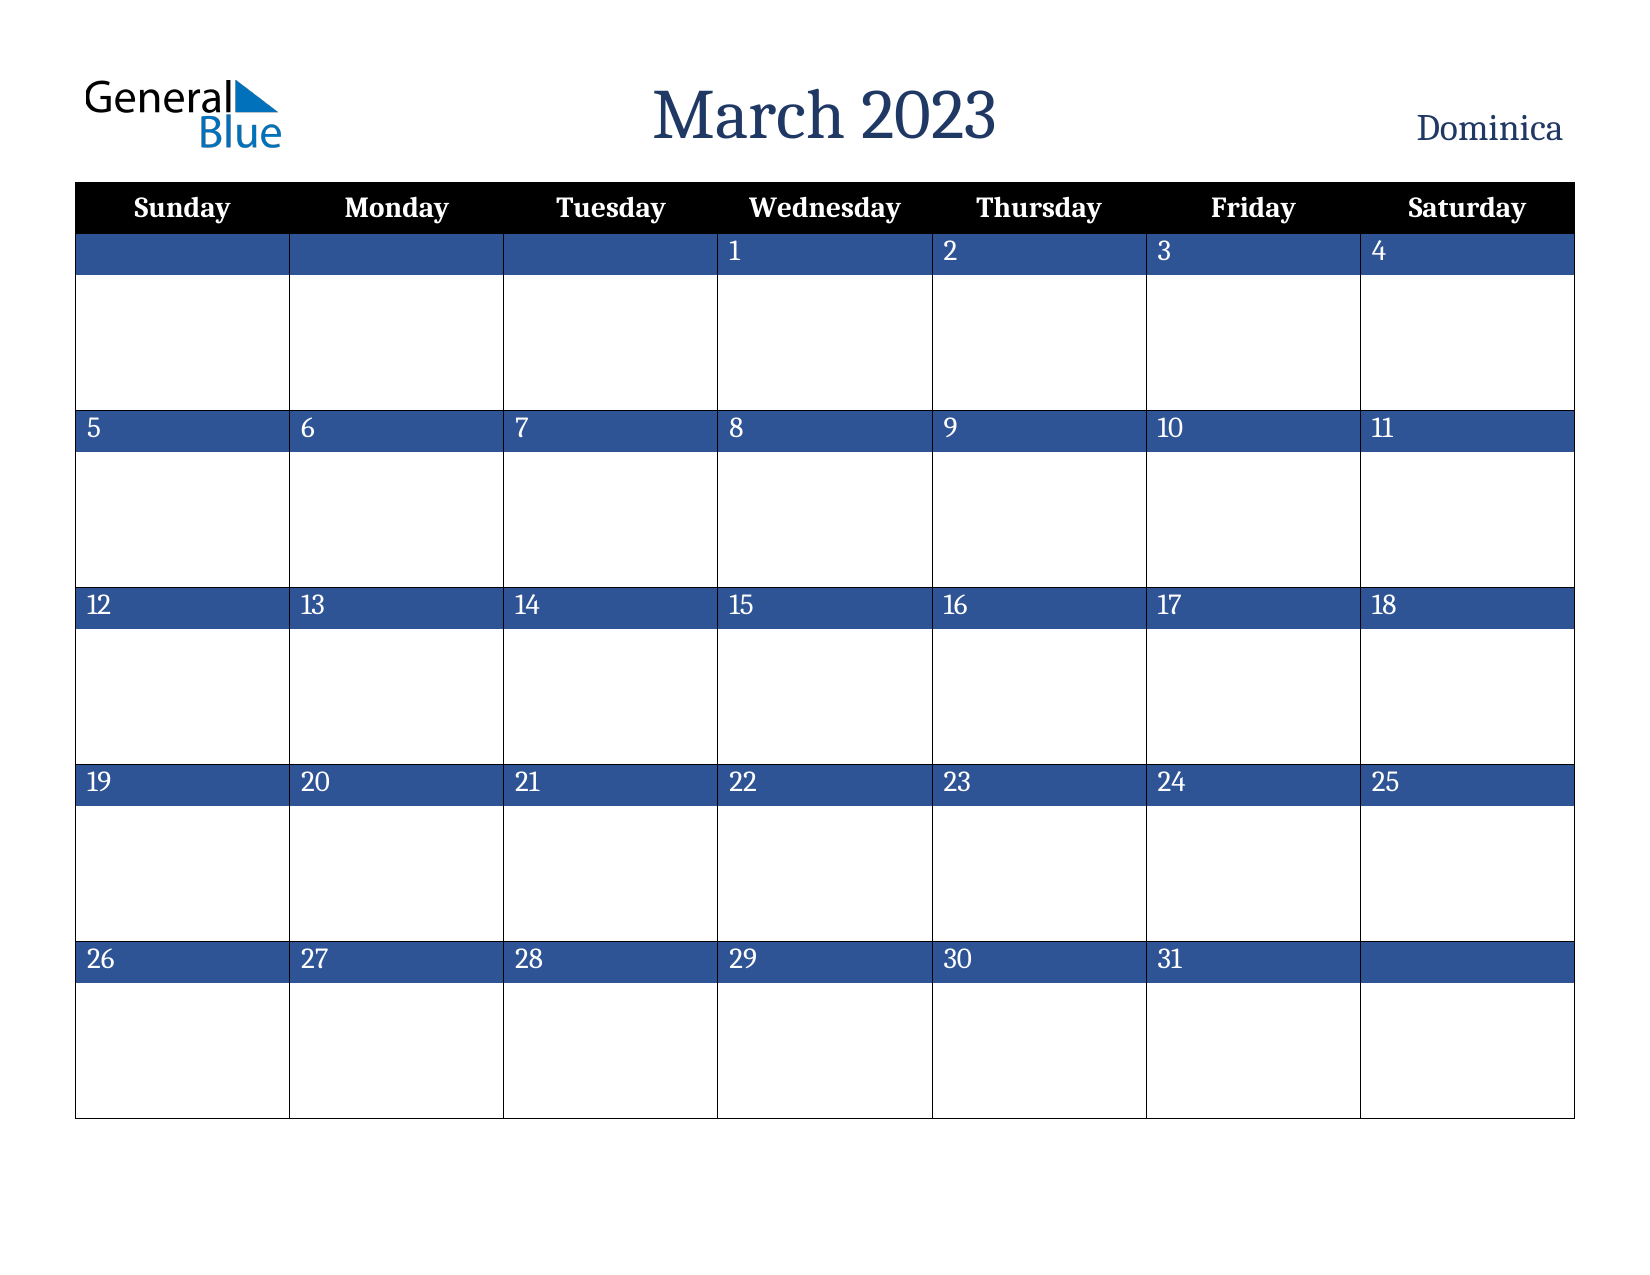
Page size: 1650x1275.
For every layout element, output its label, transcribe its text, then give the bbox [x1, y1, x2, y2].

table_cell [1361, 983, 1574, 1118]
table_cell [1361, 806, 1574, 941]
table_cell 22 [718, 765, 932, 806]
table_cell 9 [933, 411, 1146, 452]
table_cell [1361, 452, 1574, 587]
table_cell [290, 806, 503, 941]
table_cell [290, 452, 503, 587]
table_cell [1361, 942, 1574, 983]
table_cell Monday [290, 183, 503, 233]
table_header [76, 75, 503, 182]
table_cell [290, 629, 503, 764]
table_cell [1147, 275, 1360, 410]
table_cell 7 [504, 411, 717, 452]
table_cell 17 [1147, 588, 1360, 629]
table_cell Sunday [76, 183, 289, 233]
table_cell [933, 806, 1146, 941]
table_cell [718, 452, 932, 587]
table_cell 19 [76, 765, 289, 806]
table_cell 28 [504, 942, 717, 983]
table_cell 11 [1361, 411, 1574, 452]
table_cell 24 [1147, 765, 1360, 806]
table_cell [718, 983, 932, 1118]
table_cell Thursday [933, 183, 1146, 233]
table_cell [933, 452, 1146, 587]
table_cell [76, 806, 289, 941]
table_cell 15 [718, 588, 932, 629]
table_cell [504, 983, 717, 1118]
table_cell [504, 629, 717, 764]
table_cell 20 [290, 765, 503, 806]
table_cell [76, 452, 289, 587]
table_cell [1147, 452, 1360, 587]
table_cell Tuesday [504, 183, 717, 233]
table_cell 16 [933, 588, 1146, 629]
table_cell [718, 629, 932, 764]
table_cell [504, 234, 717, 275]
table_cell Saturday [1361, 183, 1574, 233]
table_cell 8 [718, 411, 932, 452]
table_cell [504, 806, 717, 941]
table_cell [1361, 275, 1574, 410]
table_cell 23 [933, 765, 1146, 806]
table_cell Friday [1147, 183, 1360, 233]
table_cell 31 [1147, 942, 1360, 983]
table_cell 6 [290, 411, 503, 452]
table_cell [1147, 983, 1360, 1118]
table_cell 2 [933, 234, 1146, 275]
table_cell 21 [504, 765, 717, 806]
table_cell [290, 983, 503, 1118]
table_cell [933, 275, 1146, 410]
table_cell 27 [290, 942, 503, 983]
table_cell Wednesday [718, 183, 932, 233]
table_cell [933, 629, 1146, 764]
table_header March 2023 [504, 75, 1146, 182]
table_cell [718, 275, 932, 410]
picture [86, 80, 281, 148]
table_cell 14 [504, 588, 717, 629]
table_cell [718, 806, 932, 941]
table_cell [76, 983, 289, 1118]
table_cell [290, 234, 503, 275]
table_cell 4 [1361, 234, 1574, 275]
table_cell 12 [76, 588, 289, 629]
table_cell 30 [933, 942, 1146, 983]
table_cell [1361, 629, 1574, 764]
table_cell [504, 452, 717, 587]
table_cell [76, 234, 289, 275]
table_cell 25 [1361, 765, 1574, 806]
table_header Dominica [1146, 75, 1574, 182]
table_cell [76, 629, 289, 764]
table_cell 3 [1147, 234, 1360, 275]
table_cell 10 [1147, 411, 1360, 452]
table_cell [1147, 629, 1360, 764]
table_cell 18 [1361, 588, 1574, 629]
table_cell 5 [76, 411, 289, 452]
table_cell 29 [718, 942, 932, 983]
table_cell [933, 983, 1146, 1118]
table_cell [1147, 806, 1360, 941]
table_cell 1 [718, 234, 932, 275]
table_cell [290, 275, 503, 410]
table_cell 26 [76, 942, 289, 983]
table_cell [76, 275, 289, 410]
table_cell [504, 275, 717, 410]
table_cell 13 [290, 588, 503, 629]
